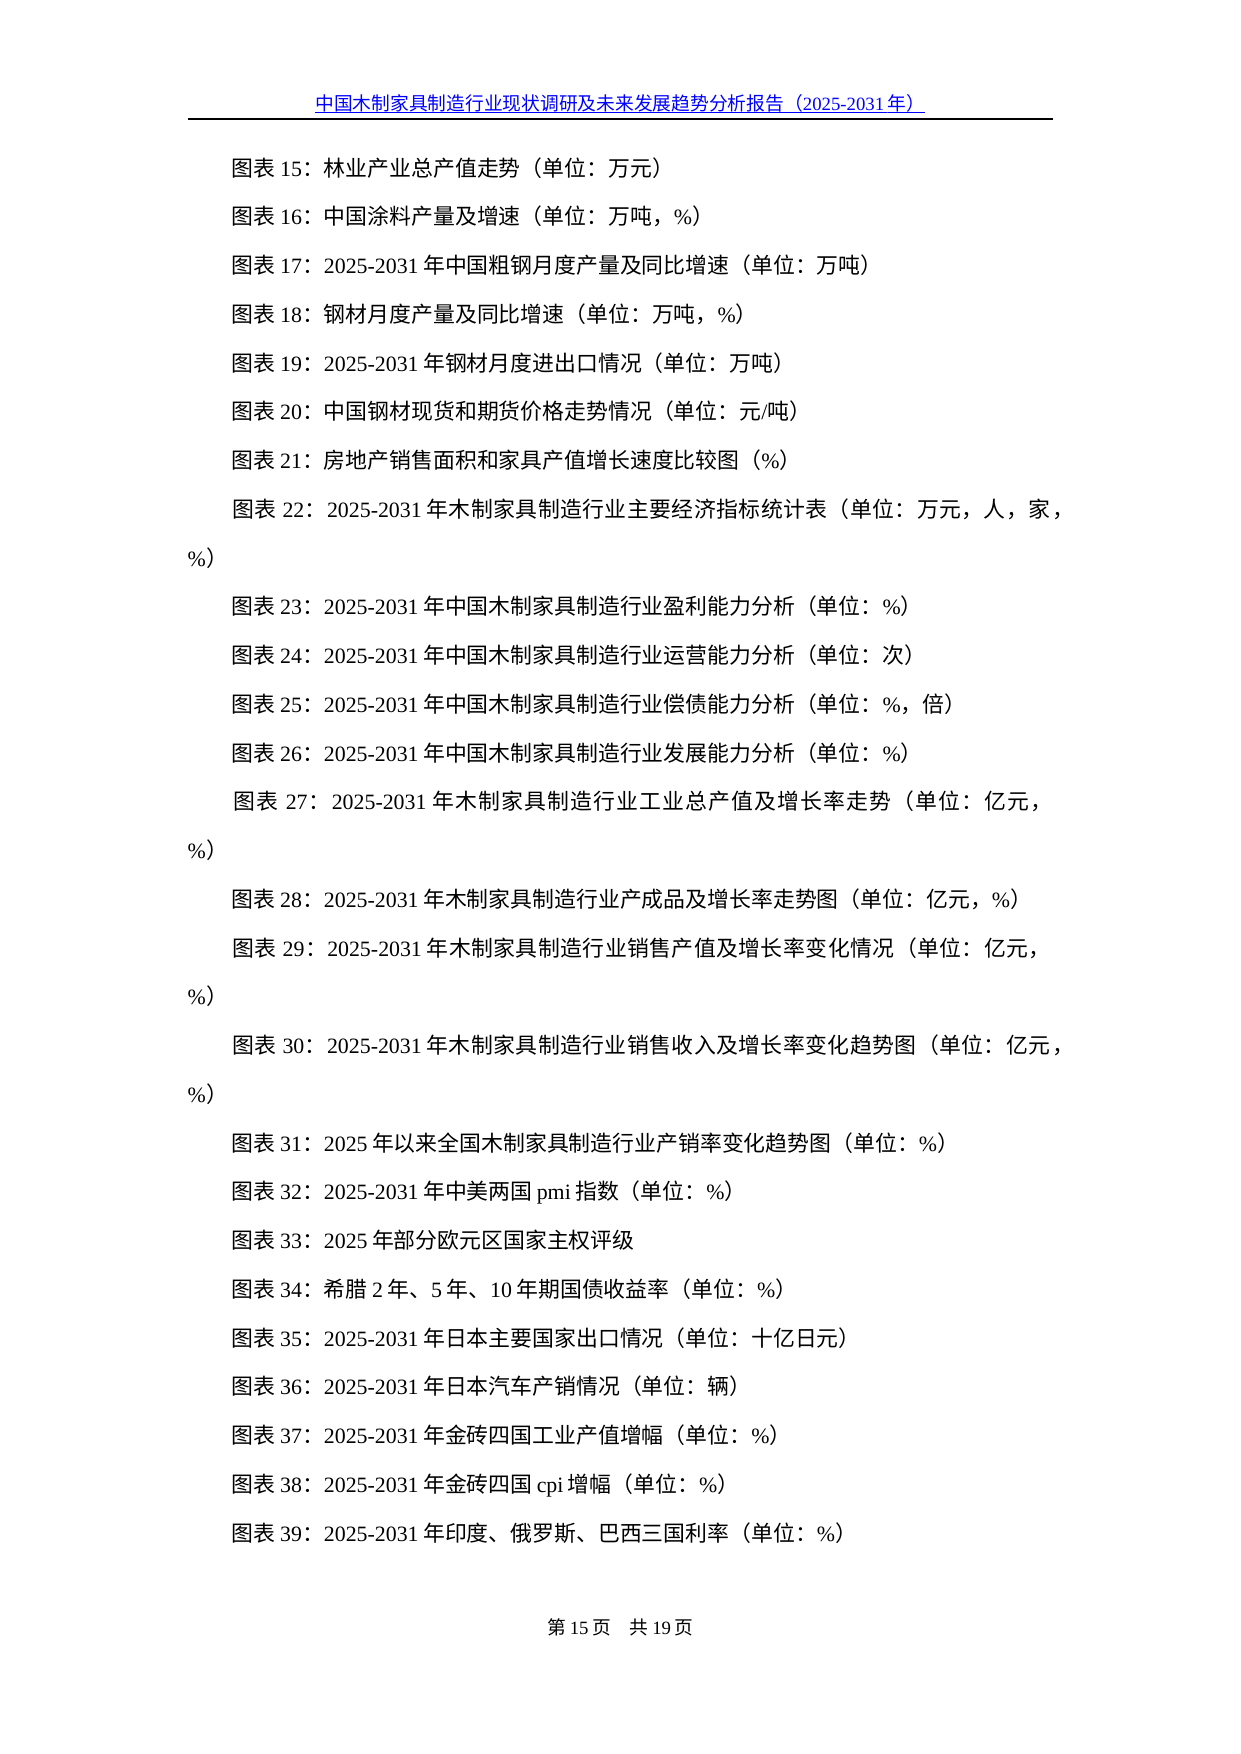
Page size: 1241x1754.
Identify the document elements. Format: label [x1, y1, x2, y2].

text [187, 150, 1053, 1548]
